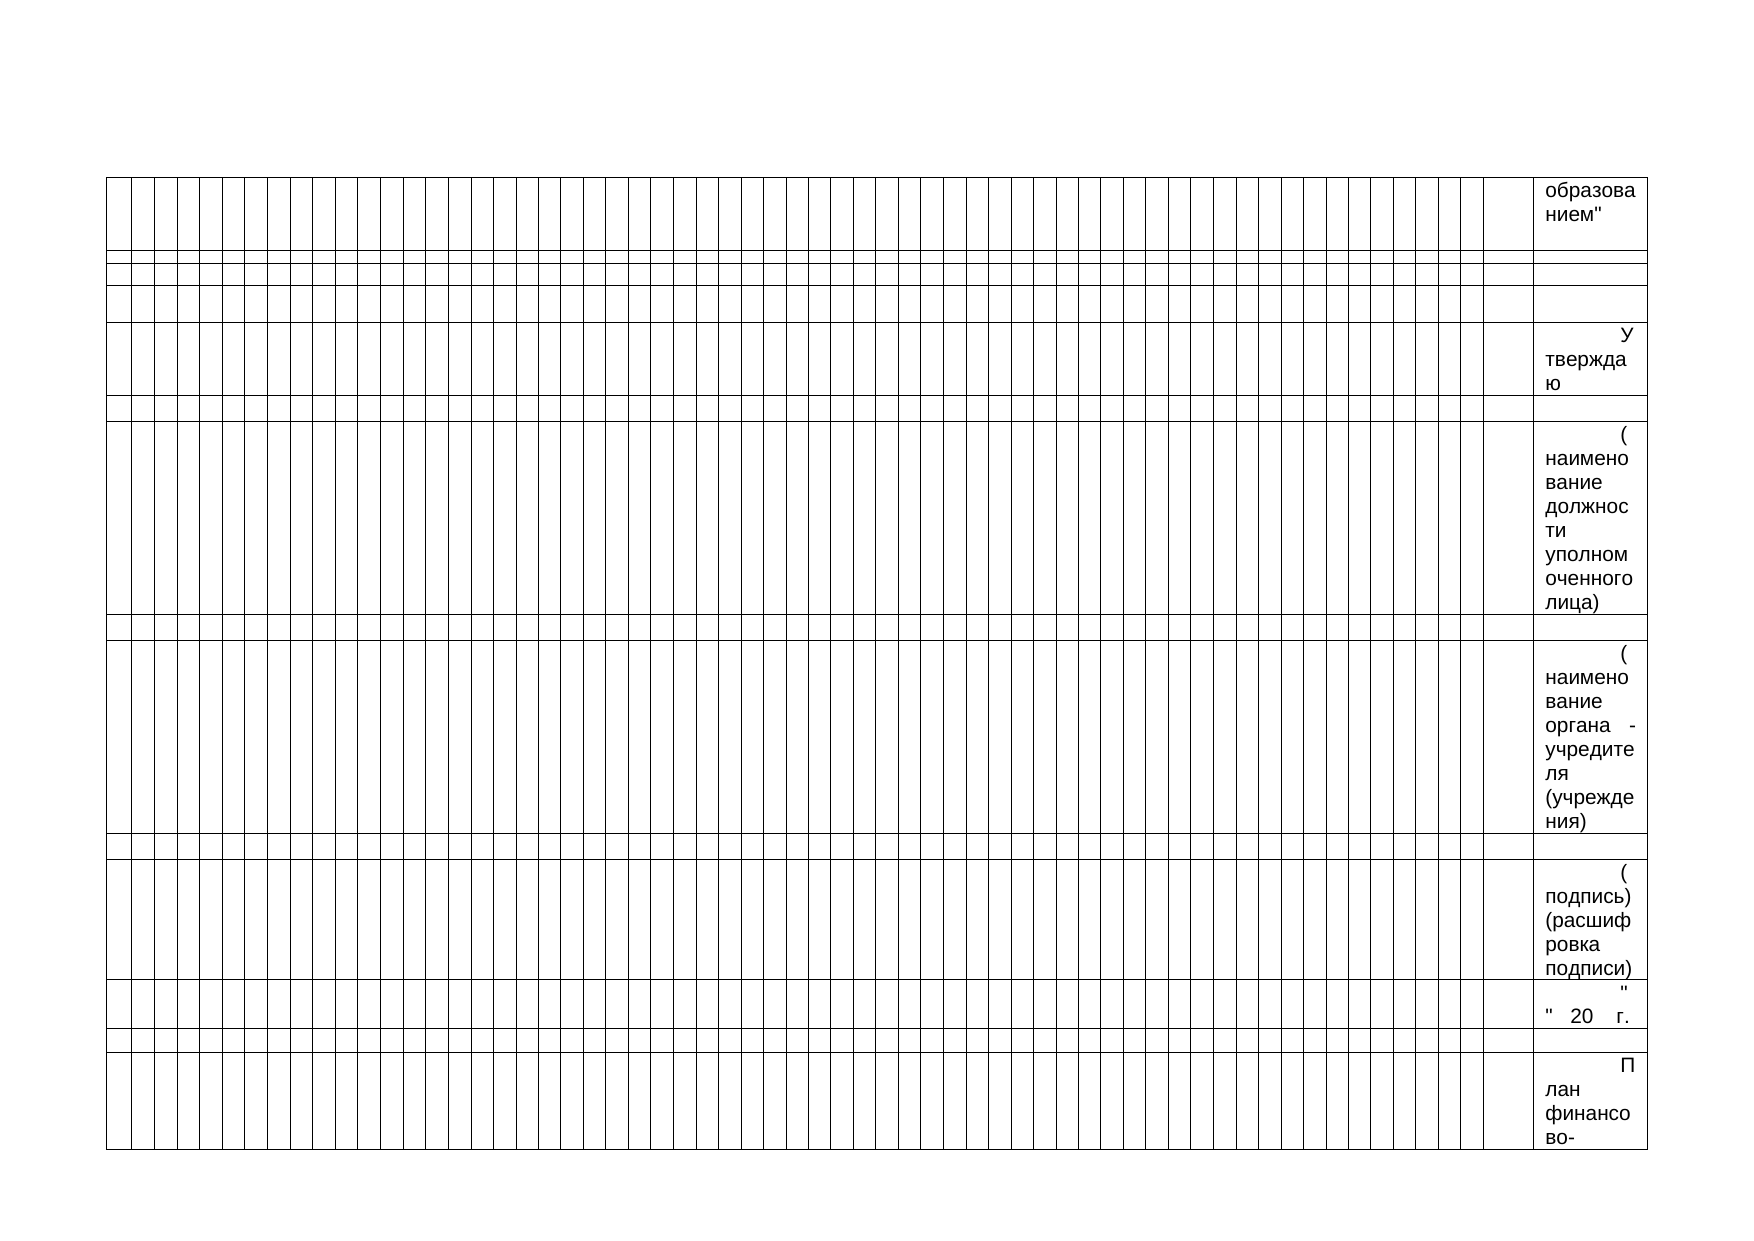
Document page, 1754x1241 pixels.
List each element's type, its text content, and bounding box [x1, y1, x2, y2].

table_cell [1214, 1029, 1236, 1052]
table_cell [1349, 286, 1370, 322]
table_cell [1371, 178, 1393, 250]
table_cell [944, 422, 966, 614]
table_cell [245, 251, 267, 263]
table_cell [989, 860, 1011, 979]
table_cell [1327, 422, 1348, 614]
table_cell [1214, 980, 1236, 1028]
table_cell [742, 1029, 763, 1052]
table_cell [449, 396, 471, 421]
table_cell [1169, 980, 1190, 1028]
table_cell [764, 615, 786, 640]
table_cell [245, 323, 267, 395]
table_cell [178, 980, 199, 1028]
table_cell [132, 615, 154, 640]
table_cell [989, 396, 1011, 421]
table_cell [245, 1029, 267, 1052]
table_cell [1327, 178, 1348, 250]
table_cell [1079, 641, 1100, 832]
table_cell [1237, 860, 1258, 979]
table_cell [178, 641, 199, 832]
table_cell [1057, 264, 1078, 284]
table_cell [1079, 178, 1100, 250]
table_cell [697, 980, 718, 1028]
table_cell [291, 286, 312, 322]
table_cell [1191, 264, 1213, 284]
table_cell [1124, 264, 1145, 284]
table_cell [1101, 1053, 1123, 1148]
table_cell [809, 264, 830, 284]
table_cell [697, 286, 718, 322]
table_cell [1191, 980, 1213, 1028]
table_cell [200, 980, 222, 1028]
table_cell [809, 641, 830, 832]
table_cell [1259, 422, 1281, 614]
table_cell [1124, 1053, 1145, 1148]
table_cell [132, 641, 154, 832]
table_cell [1259, 980, 1281, 1028]
table_cell [494, 323, 516, 395]
table_cell [561, 422, 583, 614]
table_cell [1461, 286, 1483, 322]
table_cell [1237, 834, 1258, 858]
table_cell [358, 264, 380, 284]
table_cell [539, 251, 560, 263]
table_cell [629, 980, 650, 1028]
table_cell [1079, 264, 1100, 284]
table_cell [719, 286, 741, 322]
table_cell [223, 641, 244, 832]
table_cell [989, 1029, 1011, 1052]
table_cell [697, 251, 718, 263]
table_cell [223, 251, 244, 263]
table_cell [561, 860, 583, 979]
table_cell [245, 286, 267, 322]
table_cell [809, 1029, 830, 1052]
table_cell [989, 615, 1011, 640]
table_cell [742, 422, 763, 614]
table_cell [1371, 860, 1393, 979]
table_cell [1484, 422, 1533, 614]
table_cell " " 20 г. [1534, 980, 1647, 1028]
table_cell [719, 251, 741, 263]
table_cell [809, 323, 830, 395]
table_cell [967, 980, 988, 1028]
table_cell [313, 615, 335, 640]
table_cell [854, 396, 875, 421]
table_cell [1124, 1029, 1145, 1052]
table_cell [1012, 1053, 1033, 1148]
table_cell [1259, 323, 1281, 395]
table_cell [1034, 178, 1056, 250]
table_cell [1146, 641, 1168, 832]
table_cell [268, 264, 290, 284]
table_cell [1439, 1029, 1460, 1052]
table_cell [313, 264, 335, 284]
table_cell [809, 178, 830, 250]
table_cell [674, 251, 696, 263]
table_cell [697, 396, 718, 421]
table_cell [854, 251, 875, 263]
table_cell [472, 396, 493, 421]
table_cell [674, 396, 696, 421]
table_cell [606, 641, 628, 832]
table_cell [651, 264, 673, 284]
table_cell [1057, 422, 1078, 614]
table_cell [1237, 422, 1258, 614]
table_cell (подпись) (расшифровка подписи) [1534, 860, 1647, 979]
table_cell [1394, 264, 1415, 284]
table_cell [1101, 286, 1123, 322]
table_cell [358, 834, 380, 858]
table_cell [449, 980, 471, 1028]
table_cell [944, 286, 966, 322]
table_cell [1484, 396, 1533, 421]
table_cell [1461, 422, 1483, 614]
table_cell [178, 286, 199, 322]
table_cell [1282, 1053, 1303, 1148]
table_cell [1484, 834, 1533, 858]
table_cell [178, 615, 199, 640]
table_cell [651, 1029, 673, 1052]
table_cell [336, 1053, 357, 1148]
table_cell [1304, 178, 1326, 250]
table_cell [1057, 615, 1078, 640]
table_cell [494, 1053, 516, 1148]
table_cell [539, 980, 560, 1028]
table_cell [742, 396, 763, 421]
table_cell [472, 251, 493, 263]
table_cell [854, 178, 875, 250]
table_cell [584, 323, 605, 395]
table_cell [831, 286, 853, 322]
table_cell [1484, 641, 1533, 832]
table_cell [831, 323, 853, 395]
table_cell [1057, 396, 1078, 421]
table_cell [107, 1053, 131, 1148]
table_cell [1416, 641, 1438, 832]
table_cell [291, 396, 312, 421]
table_cell [472, 323, 493, 395]
table_cell [1534, 264, 1647, 284]
table_cell [223, 860, 244, 979]
table_cell [921, 251, 943, 263]
table_cell [1371, 615, 1393, 640]
table_cell [1439, 834, 1460, 858]
table_cell [1327, 980, 1348, 1028]
table_cell [1439, 251, 1460, 263]
table_cell [1259, 396, 1281, 421]
table_cell [472, 860, 493, 979]
table_cell [1191, 422, 1213, 614]
table_cell [1416, 860, 1438, 979]
table_cell [539, 1029, 560, 1052]
table_cell [449, 422, 471, 614]
table_cell [245, 422, 267, 614]
table_cell [764, 396, 786, 421]
table_cell [651, 641, 673, 832]
table_cell [764, 1029, 786, 1052]
table_cell [1124, 641, 1145, 832]
table_cell [1461, 1053, 1483, 1148]
table_cell [426, 834, 448, 858]
table_cell [517, 286, 538, 322]
table_cell [1416, 615, 1438, 640]
table_cell [1304, 286, 1326, 322]
table_cell [313, 323, 335, 395]
table_cell [1191, 396, 1213, 421]
table_cell [1371, 980, 1393, 1028]
table_cell [426, 178, 448, 250]
table_cell [742, 323, 763, 395]
table_cell [517, 264, 538, 284]
table_cell [449, 1053, 471, 1148]
table_cell [899, 178, 920, 250]
table_cell [1349, 615, 1370, 640]
table_cell [1461, 980, 1483, 1028]
table_cell [921, 178, 943, 250]
table_cell [1214, 264, 1236, 284]
table_cell [449, 1029, 471, 1052]
table_cell [921, 396, 943, 421]
table_cell [1484, 178, 1533, 250]
table_cell [1534, 1029, 1647, 1052]
table_cell [921, 641, 943, 832]
table_cell [876, 1053, 898, 1148]
table_cell [1146, 1053, 1168, 1148]
table_cell [381, 323, 403, 395]
table_cell [809, 396, 830, 421]
table_cell [787, 834, 808, 858]
table_cell [764, 641, 786, 832]
table_cell [268, 860, 290, 979]
table_cell [336, 251, 357, 263]
table_cell [1259, 286, 1281, 322]
table_cell [854, 1029, 875, 1052]
table_cell [1282, 178, 1303, 250]
table_cell [674, 286, 696, 322]
table_cell [921, 1053, 943, 1148]
table_cell [381, 834, 403, 858]
table_cell [1012, 615, 1033, 640]
table_cell [809, 980, 830, 1028]
table_cell [223, 1029, 244, 1052]
table_cell [132, 834, 154, 858]
table_cell [606, 615, 628, 640]
table_cell [1124, 834, 1145, 858]
table_cell [1146, 264, 1168, 284]
table_cell [1034, 641, 1056, 832]
table_cell [1349, 860, 1370, 979]
table_cell [178, 323, 199, 395]
table_cell [854, 1053, 875, 1148]
table_cell [561, 178, 583, 250]
table_cell [854, 422, 875, 614]
table_cell [1146, 980, 1168, 1028]
table_cell [584, 980, 605, 1028]
table_cell [584, 251, 605, 263]
table_cell [561, 980, 583, 1028]
table_cell [245, 178, 267, 250]
table_cell [1439, 980, 1460, 1028]
table_cell [787, 860, 808, 979]
table_cell [336, 834, 357, 858]
table_cell [1461, 641, 1483, 832]
table_cell [381, 860, 403, 979]
table_cell [494, 286, 516, 322]
table_cell [742, 980, 763, 1028]
table_cell [674, 422, 696, 614]
table_cell [899, 422, 920, 614]
table_cell [1101, 251, 1123, 263]
table_cell [899, 860, 920, 979]
table_cell [1439, 264, 1460, 284]
table_cell [1146, 251, 1168, 263]
table_cell [1057, 251, 1078, 263]
table_cell [1012, 286, 1033, 322]
table_cell [1304, 834, 1326, 858]
table_cell [561, 1053, 583, 1148]
table_cell [584, 396, 605, 421]
table_cell [404, 860, 425, 979]
table_cell [1101, 264, 1123, 284]
table_cell [517, 641, 538, 832]
table_cell [494, 422, 516, 614]
table_cell [1169, 834, 1190, 858]
table_cell (наименование должности уполномоченного лица) [1534, 422, 1647, 614]
table_cell [358, 286, 380, 322]
table_cell [1484, 615, 1533, 640]
table_cell [107, 834, 131, 858]
table_cell [831, 264, 853, 284]
table_cell [989, 323, 1011, 395]
table_cell [358, 615, 380, 640]
table_cell [1282, 251, 1303, 263]
table_cell [313, 1029, 335, 1052]
table_cell [989, 641, 1011, 832]
table_cell [336, 396, 357, 421]
table_cell [291, 980, 312, 1028]
table_cell [899, 1029, 920, 1052]
table_cell [1349, 422, 1370, 614]
table_cell [539, 1053, 560, 1148]
table_cell [1394, 641, 1415, 832]
table_cell [472, 615, 493, 640]
table_cell [1416, 422, 1438, 614]
table_cell [494, 860, 516, 979]
table_cell [358, 1029, 380, 1052]
table_cell [1012, 422, 1033, 614]
table_cell [921, 834, 943, 858]
table_cell [178, 178, 199, 250]
table_cell [787, 422, 808, 614]
table_cell [313, 1053, 335, 1148]
table_cell [584, 286, 605, 322]
table_cell [107, 980, 131, 1028]
table_cell [1169, 396, 1190, 421]
table_cell [1259, 1029, 1281, 1052]
table_cell [809, 615, 830, 640]
table_cell [719, 264, 741, 284]
table_cell [1439, 286, 1460, 322]
table_cell [1371, 422, 1393, 614]
table_cell [1034, 615, 1056, 640]
table_cell [291, 178, 312, 250]
table_cell [472, 641, 493, 832]
table_cell [651, 323, 673, 395]
table_cell [584, 860, 605, 979]
table_cell [1237, 251, 1258, 263]
table_cell [245, 396, 267, 421]
table_cell [107, 251, 131, 263]
table_cell [1534, 834, 1647, 858]
table_cell [494, 615, 516, 640]
table_cell [381, 178, 403, 250]
table_cell [381, 251, 403, 263]
table_cell [358, 323, 380, 395]
table_cell [472, 1053, 493, 1148]
table_cell [629, 641, 650, 832]
table_cell [132, 251, 154, 263]
table_cell [1146, 1029, 1168, 1052]
table_cell [1304, 860, 1326, 979]
table_cell [1394, 860, 1415, 979]
table_cell [989, 178, 1011, 250]
table_cell [1439, 178, 1460, 250]
table_cell [1461, 251, 1483, 263]
table_cell [1191, 834, 1213, 858]
table_cell [674, 860, 696, 979]
table_cell [539, 178, 560, 250]
table_cell [1439, 1053, 1460, 1148]
table_cell [1237, 323, 1258, 395]
table_cell [358, 980, 380, 1028]
table_cell [336, 1029, 357, 1052]
table_cell [944, 251, 966, 263]
table_cell [155, 641, 177, 832]
table_cell [1124, 286, 1145, 322]
table_cell [426, 323, 448, 395]
table_cell [449, 834, 471, 858]
table_cell [1394, 422, 1415, 614]
table_cell [1484, 860, 1533, 979]
table_cell [381, 980, 403, 1028]
table_cell [132, 323, 154, 395]
table_cell [200, 615, 222, 640]
table_cell [674, 1029, 696, 1052]
table_cell [1079, 834, 1100, 858]
table_cell [155, 396, 177, 421]
table_cell [1057, 860, 1078, 979]
table_cell [539, 396, 560, 421]
table_cell [426, 264, 448, 284]
table_cell [1461, 615, 1483, 640]
table_cell [1371, 641, 1393, 832]
table_cell [967, 1029, 988, 1052]
table_cell [268, 323, 290, 395]
table_cell [606, 286, 628, 322]
table_cell [899, 615, 920, 640]
table_cell [719, 641, 741, 832]
table_cell [404, 980, 425, 1028]
table_cell [358, 860, 380, 979]
table_cell [1394, 178, 1415, 250]
table_cell [854, 641, 875, 832]
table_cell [1534, 178, 1647, 250]
table_cell [426, 615, 448, 640]
table_cell [1012, 323, 1033, 395]
table_cell [1237, 641, 1258, 832]
table_cell [1327, 1029, 1348, 1052]
table_cell [1349, 980, 1370, 1028]
table_cell [697, 641, 718, 832]
table_cell [1394, 286, 1415, 322]
table_cell [1259, 1053, 1281, 1148]
table_cell [742, 834, 763, 858]
table_cell [1327, 834, 1348, 858]
table_cell [200, 178, 222, 250]
table_cell [1101, 178, 1123, 250]
table_cell [921, 1029, 943, 1052]
table_cell [606, 264, 628, 284]
table_cell [1169, 615, 1190, 640]
table_cell [561, 264, 583, 284]
table_cell [719, 323, 741, 395]
table_cell [426, 1053, 448, 1148]
table_cell [674, 264, 696, 284]
table_cell [1169, 422, 1190, 614]
table_cell [1034, 323, 1056, 395]
table_cell [606, 396, 628, 421]
table_cell [291, 860, 312, 979]
table_cell [155, 1029, 177, 1052]
table_cell [719, 1029, 741, 1052]
table_cell [967, 422, 988, 614]
table_cell [426, 286, 448, 322]
table_cell [1146, 323, 1168, 395]
table_cell [787, 615, 808, 640]
table_cell [1349, 264, 1370, 284]
table_cell [831, 422, 853, 614]
table_cell [107, 264, 131, 284]
table_cell [697, 615, 718, 640]
table_cell [291, 1053, 312, 1148]
table_cell [336, 323, 357, 395]
table_cell [1124, 980, 1145, 1028]
table_cell [155, 178, 177, 250]
table_cell [697, 178, 718, 250]
table_cell [1124, 422, 1145, 614]
table_cell [967, 178, 988, 250]
table_cell [606, 251, 628, 263]
table_cell [517, 980, 538, 1028]
table_cell [1484, 1029, 1533, 1052]
table_cell [1461, 396, 1483, 421]
table_cell [132, 264, 154, 284]
table_cell [651, 422, 673, 614]
table_cell [1237, 1029, 1258, 1052]
table_cell [1146, 396, 1168, 421]
table_cell [1304, 615, 1326, 640]
table_cell [1169, 860, 1190, 979]
table_cell [336, 178, 357, 250]
table_cell [200, 422, 222, 614]
table_cell [472, 834, 493, 858]
table_cell [223, 422, 244, 614]
table_cell [155, 422, 177, 614]
table_cell [132, 286, 154, 322]
table_cell [1034, 396, 1056, 421]
table_cell [336, 615, 357, 640]
table_cell [1484, 980, 1533, 1028]
table_cell [876, 615, 898, 640]
table_cell [178, 1029, 199, 1052]
table_cell [223, 980, 244, 1028]
table_cell [1146, 615, 1168, 640]
table_cell [1101, 615, 1123, 640]
table_cell [1237, 286, 1258, 322]
table_cell [1237, 396, 1258, 421]
table_cell [1079, 860, 1100, 979]
table_cell [132, 1029, 154, 1052]
table_cell [494, 980, 516, 1028]
table_cell [899, 641, 920, 832]
table_cell [1057, 323, 1078, 395]
table_cell [876, 178, 898, 250]
table_cell [606, 860, 628, 979]
table_cell [787, 251, 808, 263]
table_cell [1057, 980, 1078, 1028]
table_cell [606, 1029, 628, 1052]
table_cell [674, 323, 696, 395]
table_cell [1282, 1029, 1303, 1052]
table_cell [989, 264, 1011, 284]
table_cell [1079, 1053, 1100, 1148]
table_cell [899, 834, 920, 858]
table_cell [1534, 396, 1647, 421]
table_cell [1214, 641, 1236, 832]
table_cell [606, 323, 628, 395]
table_cell [989, 1053, 1011, 1148]
table_cell [584, 178, 605, 250]
table_cell [1237, 980, 1258, 1028]
table_cell [1214, 860, 1236, 979]
table_cell [1101, 396, 1123, 421]
table_cell [876, 980, 898, 1028]
table_cell [336, 422, 357, 614]
table_cell [1012, 980, 1033, 1028]
table_cell [561, 323, 583, 395]
table_cell [336, 286, 357, 322]
table_cell [132, 422, 154, 614]
table_cell [1057, 286, 1078, 322]
table_cell [697, 834, 718, 858]
table_cell [1057, 1053, 1078, 1148]
table_cell [245, 834, 267, 858]
table_cell [719, 615, 741, 640]
table_cell [1169, 1053, 1190, 1148]
table_cell [494, 641, 516, 832]
table_cell [449, 615, 471, 640]
table_cell [404, 251, 425, 263]
table_cell [876, 1029, 898, 1052]
table_cell [1057, 834, 1078, 858]
table_cell [854, 264, 875, 284]
table_cell [1124, 251, 1145, 263]
table_cell [1191, 178, 1213, 250]
table_cell [539, 286, 560, 322]
table_cell [606, 422, 628, 614]
table_cell [876, 264, 898, 284]
table_cell [426, 1029, 448, 1052]
table_cell [944, 1029, 966, 1052]
table_cell [223, 323, 244, 395]
table_cell [1439, 323, 1460, 395]
table_cell [268, 615, 290, 640]
table_cell [1259, 641, 1281, 832]
table_cell [921, 264, 943, 284]
table_cell [921, 323, 943, 395]
table_cell [155, 980, 177, 1028]
table_cell [1124, 396, 1145, 421]
table_cell [178, 264, 199, 284]
table_cell [449, 860, 471, 979]
table_cell [921, 860, 943, 979]
table_cell [876, 834, 898, 858]
table_cell [1394, 1029, 1415, 1052]
table_cell [742, 251, 763, 263]
table_cell [1327, 615, 1348, 640]
table_cell [651, 1053, 673, 1148]
table_cell [1394, 1053, 1415, 1148]
table_cell [291, 834, 312, 858]
table_cell [449, 323, 471, 395]
table_cell [449, 264, 471, 284]
table_cell [494, 1029, 516, 1052]
table_cell [200, 834, 222, 858]
table_cell [1259, 251, 1281, 263]
table_cell [291, 641, 312, 832]
table_cell [291, 1029, 312, 1052]
table_cell [1101, 980, 1123, 1028]
table_cell [1124, 615, 1145, 640]
table_cell [1349, 1029, 1370, 1052]
table_cell [584, 1053, 605, 1148]
table_cell [651, 286, 673, 322]
table_cell [1079, 615, 1100, 640]
table_cell [809, 422, 830, 614]
table_cell [584, 641, 605, 832]
table_cell [291, 615, 312, 640]
table_cell [539, 834, 560, 858]
table_cell [1282, 286, 1303, 322]
table_cell [155, 1053, 177, 1148]
table_cell [1304, 422, 1326, 614]
table_cell [967, 264, 988, 284]
table_cell [223, 1053, 244, 1148]
table_cell [1439, 396, 1460, 421]
table_cell [1282, 264, 1303, 284]
table_cell [268, 396, 290, 421]
table_cell [584, 615, 605, 640]
table_cell [944, 980, 966, 1028]
table_cell [223, 264, 244, 284]
table_cell [921, 422, 943, 614]
table_cell [764, 834, 786, 858]
table_cell [1012, 396, 1033, 421]
table_cell [921, 980, 943, 1028]
table_cell [1394, 980, 1415, 1028]
table_cell [944, 615, 966, 640]
table_cell [313, 178, 335, 250]
table_cell [1371, 834, 1393, 858]
table_cell [426, 860, 448, 979]
table_cell [1079, 422, 1100, 614]
table_cell [764, 251, 786, 263]
table_cell [426, 980, 448, 1028]
table_cell [629, 396, 650, 421]
table_cell [561, 834, 583, 858]
table_cell [967, 323, 988, 395]
table_cell [899, 286, 920, 322]
table_cell [155, 286, 177, 322]
table_cell [742, 1053, 763, 1148]
table_cell [831, 641, 853, 832]
table_cell [313, 834, 335, 858]
table_cell [651, 615, 673, 640]
table_cell [561, 615, 583, 640]
table_cell [1169, 323, 1190, 395]
table_cell [1371, 396, 1393, 421]
table_cell [1214, 422, 1236, 614]
table_cell [989, 834, 1011, 858]
table_cell [200, 286, 222, 322]
table_cell [989, 251, 1011, 263]
table_cell [584, 422, 605, 614]
table_cell [268, 834, 290, 858]
table_cell [1461, 834, 1483, 858]
table_cell [539, 264, 560, 284]
table_cell [1191, 286, 1213, 322]
table_cell [1416, 286, 1438, 322]
table_cell [1146, 834, 1168, 858]
table_cell [1371, 323, 1393, 395]
table_cell [1349, 1053, 1370, 1148]
table_cell [358, 641, 380, 832]
table_cell [1214, 323, 1236, 395]
table_cell [336, 980, 357, 1028]
table_cell [132, 980, 154, 1028]
table_cell [1327, 264, 1348, 284]
table_cell [1079, 1029, 1100, 1052]
table_cell [1214, 834, 1236, 858]
table_cell [404, 323, 425, 395]
table_cell [1169, 251, 1190, 263]
table_cell [517, 422, 538, 614]
table_cell [606, 178, 628, 250]
table_cell [291, 323, 312, 395]
table_cell [472, 178, 493, 250]
table_cell [944, 323, 966, 395]
table_cell [1327, 286, 1348, 322]
table_cell [268, 286, 290, 322]
table_cell [1237, 1053, 1258, 1148]
table_cell [876, 860, 898, 979]
table_cell [1079, 323, 1100, 395]
table_cell [313, 860, 335, 979]
table_cell [1484, 1053, 1533, 1148]
table_cell [132, 1053, 154, 1148]
table_cell [449, 641, 471, 832]
table_cell [155, 323, 177, 395]
table_cell [1057, 1029, 1078, 1052]
table_cell [1416, 834, 1438, 858]
table_cell [674, 980, 696, 1028]
table_cell [629, 615, 650, 640]
table_cell [944, 860, 966, 979]
table_cell [1034, 286, 1056, 322]
table_cell [155, 615, 177, 640]
table_cell [178, 251, 199, 263]
table_cell [967, 251, 988, 263]
table_cell [629, 860, 650, 979]
table_cell [381, 1053, 403, 1148]
table_cell [1146, 178, 1168, 250]
table_cell [1484, 323, 1533, 395]
table_cell [787, 641, 808, 832]
table_cell [854, 286, 875, 322]
table_cell [268, 980, 290, 1028]
table_cell [313, 396, 335, 421]
table_cell [1304, 641, 1326, 832]
table_cell [494, 251, 516, 263]
table_cell [1282, 641, 1303, 832]
table_cell [1034, 834, 1056, 858]
table_cell [1461, 323, 1483, 395]
table_cell [517, 1053, 538, 1148]
table_cell [764, 178, 786, 250]
table_cell [876, 396, 898, 421]
table_cell [742, 286, 763, 322]
table_cell [764, 264, 786, 284]
table_cell [1282, 980, 1303, 1028]
table_cell [1012, 860, 1033, 979]
table_cell [1012, 1029, 1033, 1052]
table_cell [1101, 860, 1123, 979]
table_cell [674, 615, 696, 640]
table_cell [899, 264, 920, 284]
table_cell [1484, 264, 1533, 284]
table_cell [899, 396, 920, 421]
table_cell [967, 396, 988, 421]
table_cell [1169, 286, 1190, 322]
table_cell [1124, 860, 1145, 979]
table_cell [472, 980, 493, 1028]
table_cell [313, 641, 335, 832]
table_cell [178, 860, 199, 979]
table_cell [426, 396, 448, 421]
table_cell [517, 323, 538, 395]
table_cell [1012, 641, 1033, 832]
table_cell [1349, 641, 1370, 832]
table_cell [1394, 251, 1415, 263]
table_cell [719, 980, 741, 1028]
table_cell [381, 286, 403, 322]
table_cell [1124, 178, 1145, 250]
table_cell [1461, 264, 1483, 284]
table_cell [1214, 396, 1236, 421]
table_cell [1327, 860, 1348, 979]
table_cell [313, 286, 335, 322]
table_cell [1079, 251, 1100, 263]
table_cell [1349, 251, 1370, 263]
table_cell [831, 178, 853, 250]
table_cell [1057, 178, 1078, 250]
table_cell [1101, 1029, 1123, 1052]
table_cell [831, 1029, 853, 1052]
table_cell [358, 422, 380, 614]
table_cell [1461, 1029, 1483, 1052]
table_cell [449, 286, 471, 322]
table_cell [1012, 264, 1033, 284]
table_cell [787, 323, 808, 395]
table_cell [651, 980, 673, 1028]
table_cell [539, 422, 560, 614]
table_cell [1416, 980, 1438, 1028]
table_cell [899, 323, 920, 395]
table_cell [651, 251, 673, 263]
table_cell [697, 1029, 718, 1052]
table_cell [107, 422, 131, 614]
table_cell [1304, 251, 1326, 263]
table_cell [517, 178, 538, 250]
table_cell [1304, 396, 1326, 421]
table_cell [404, 396, 425, 421]
table_cell [1327, 1053, 1348, 1148]
table_cell [629, 251, 650, 263]
table_cell [764, 323, 786, 395]
table_cell [764, 860, 786, 979]
table_cell [1237, 615, 1258, 640]
table_cell [1012, 251, 1033, 263]
table_cell [472, 264, 493, 284]
table_cell [1394, 396, 1415, 421]
table_cell [787, 1053, 808, 1148]
table_cell [404, 1029, 425, 1052]
table_cell [1327, 251, 1348, 263]
table_cell [921, 286, 943, 322]
table_cell [381, 615, 403, 640]
table_cell [1079, 396, 1100, 421]
table_cell [223, 834, 244, 858]
table_cell [674, 1053, 696, 1148]
table_cell [268, 1053, 290, 1148]
table_cell [1349, 396, 1370, 421]
table_cell [494, 834, 516, 858]
table_cell [584, 834, 605, 858]
table_cell [944, 834, 966, 858]
table_cell [1371, 286, 1393, 322]
table_cell [876, 422, 898, 614]
table_cell [876, 323, 898, 395]
table_cell [223, 615, 244, 640]
table_cell [854, 834, 875, 858]
table_cell [742, 860, 763, 979]
table_cell [1079, 286, 1100, 322]
table_cell [876, 251, 898, 263]
table_cell [854, 615, 875, 640]
table_cell [1371, 1029, 1393, 1052]
table_cell [1034, 1053, 1056, 1148]
table_cell [1214, 1053, 1236, 1148]
table_cell [764, 422, 786, 614]
table_cell [1371, 251, 1393, 263]
table_cell [764, 286, 786, 322]
table_cell [1304, 980, 1326, 1028]
table_cell [809, 860, 830, 979]
table_cell [1034, 251, 1056, 263]
table_cell [787, 264, 808, 284]
table_cell [1416, 1053, 1438, 1148]
table_cell [1416, 178, 1438, 250]
table_cell [358, 396, 380, 421]
table_cell [1169, 641, 1190, 832]
table_cell [404, 264, 425, 284]
table_cell [787, 1029, 808, 1052]
table_cell [132, 396, 154, 421]
table_cell [1327, 641, 1348, 832]
table_cell [517, 615, 538, 640]
table_cell [107, 1029, 131, 1052]
table_cell [1371, 1053, 1393, 1148]
table_cell [854, 323, 875, 395]
table_cell [561, 1029, 583, 1052]
table_cell [989, 286, 1011, 322]
table_cell [268, 1029, 290, 1052]
table_cell [1394, 615, 1415, 640]
table_cell [809, 834, 830, 858]
table_cell [967, 286, 988, 322]
table_cell [967, 615, 988, 640]
table_cell [697, 860, 718, 979]
table_cell [132, 860, 154, 979]
table_cell [787, 286, 808, 322]
table_cell [561, 641, 583, 832]
table_cell [787, 178, 808, 250]
table_cell [742, 264, 763, 284]
table_cell [291, 422, 312, 614]
table_cell [651, 396, 673, 421]
table_cell [381, 264, 403, 284]
table_cell [1461, 178, 1483, 250]
table_cell [1282, 860, 1303, 979]
table_cell [1034, 422, 1056, 614]
table_cell [719, 178, 741, 250]
table_cell [651, 178, 673, 250]
table_cell [155, 834, 177, 858]
table_cell [719, 1053, 741, 1148]
table_cell [742, 178, 763, 250]
table_cell [606, 1053, 628, 1148]
table_cell [787, 980, 808, 1028]
table_cell [629, 1029, 650, 1052]
table_cell [1534, 286, 1647, 322]
table_cell [517, 860, 538, 979]
table_cell [629, 264, 650, 284]
table_cell [1282, 834, 1303, 858]
table_cell [200, 251, 222, 263]
table_cell [1146, 286, 1168, 322]
table_cell [107, 641, 131, 832]
table_cell [1214, 178, 1236, 250]
table_cell [1371, 264, 1393, 284]
table_cell [517, 396, 538, 421]
table_cell [1439, 615, 1460, 640]
table_cell [697, 422, 718, 614]
table_cell [742, 615, 763, 640]
table_cell [944, 264, 966, 284]
table_cell [629, 323, 650, 395]
table_cell [561, 286, 583, 322]
table_cell [245, 860, 267, 979]
table_cell [245, 615, 267, 640]
table_cell [1484, 251, 1533, 263]
table_cell [876, 641, 898, 832]
table_cell [719, 834, 741, 858]
table_cell [200, 860, 222, 979]
table_cell [539, 860, 560, 979]
table_cell [472, 422, 493, 614]
table_cell [989, 980, 1011, 1028]
table_cell [1416, 323, 1438, 395]
table_cell [629, 422, 650, 614]
table_cell [200, 1029, 222, 1052]
table_cell [1169, 178, 1190, 250]
table_cell [629, 834, 650, 858]
table_cell [1012, 178, 1033, 250]
table_cell [223, 286, 244, 322]
table_cell [1349, 323, 1370, 395]
table_cell [336, 641, 357, 832]
table_cell [831, 980, 853, 1028]
table_cell [831, 396, 853, 421]
table_cell [1214, 251, 1236, 263]
table_cell [107, 178, 131, 250]
table_cell [107, 615, 131, 640]
table_cell [200, 323, 222, 395]
table_cell [178, 422, 199, 614]
table_cell [831, 615, 853, 640]
table_cell [245, 1053, 267, 1148]
table_cell [719, 860, 741, 979]
table_cell [1101, 641, 1123, 832]
table_cell [1169, 1029, 1190, 1052]
table_cell [697, 1053, 718, 1148]
table_cell [313, 422, 335, 614]
table_cell [291, 251, 312, 263]
table_cell [674, 834, 696, 858]
table_cell [764, 980, 786, 1028]
table_cell [1146, 860, 1168, 979]
table_cell [606, 980, 628, 1028]
table_cell [449, 251, 471, 263]
table_cell [472, 1029, 493, 1052]
table_cell [223, 396, 244, 421]
table_cell [1461, 860, 1483, 979]
table_cell [404, 178, 425, 250]
table_cell [155, 264, 177, 284]
table_cell [1416, 396, 1438, 421]
table_cell [178, 1053, 199, 1148]
table_cell [381, 641, 403, 832]
table_cell [200, 641, 222, 832]
table_cell [336, 264, 357, 284]
table_cell [404, 615, 425, 640]
table_cell [606, 834, 628, 858]
table_cell [404, 834, 425, 858]
table_cell [787, 396, 808, 421]
table_cell [268, 641, 290, 832]
table_cell [517, 1029, 538, 1052]
table_cell [1101, 834, 1123, 858]
table_cell [268, 251, 290, 263]
table_cell [1214, 615, 1236, 640]
table_cell [831, 1053, 853, 1148]
table_cell [1394, 323, 1415, 395]
table_cell [1349, 834, 1370, 858]
table_cell [1034, 980, 1056, 1028]
table_cell [1534, 251, 1647, 263]
table_cell [291, 264, 312, 284]
table_cell [697, 323, 718, 395]
table_cell [1237, 264, 1258, 284]
table_cell [449, 178, 471, 250]
table_cell [1101, 323, 1123, 395]
table_cell [854, 860, 875, 979]
table_cell [1282, 422, 1303, 614]
table_cell [1237, 178, 1258, 250]
table_cell [1416, 251, 1438, 263]
table_cell [719, 422, 741, 614]
table_cell [268, 178, 290, 250]
table_cell [944, 178, 966, 250]
table_cell [1304, 323, 1326, 395]
table_cell [1034, 1029, 1056, 1052]
table_cell [1034, 264, 1056, 284]
table_cell [1282, 323, 1303, 395]
table_cell [358, 178, 380, 250]
table_cell [561, 251, 583, 263]
table_cell [854, 980, 875, 1028]
table_cell [809, 286, 830, 322]
table_cell [1191, 251, 1213, 263]
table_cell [1534, 1053, 1647, 1148]
table_cell [967, 641, 988, 832]
table_cell [200, 396, 222, 421]
table_cell [494, 178, 516, 250]
table_cell [404, 286, 425, 322]
table_cell [1416, 264, 1438, 284]
table_cell [223, 178, 244, 250]
table_cell [831, 834, 853, 858]
table_cell [200, 1053, 222, 1148]
table_cell [1214, 286, 1236, 322]
table_cell [1124, 323, 1145, 395]
table_cell [245, 641, 267, 832]
table_cell [831, 251, 853, 263]
table_cell [1534, 615, 1647, 640]
table_cell [155, 860, 177, 979]
table_cell [200, 264, 222, 284]
table_cell [539, 641, 560, 832]
table_cell [472, 286, 493, 322]
table_cell [1439, 641, 1460, 832]
table_cell [539, 615, 560, 640]
table_cell [967, 1053, 988, 1148]
table_cell [629, 1053, 650, 1148]
table_cell [1259, 834, 1281, 858]
table_cell [1327, 323, 1348, 395]
table_cell [1101, 422, 1123, 614]
table_cell [1191, 1053, 1213, 1148]
table_cell Утверждаю [1534, 323, 1647, 395]
table_cell [1079, 980, 1100, 1028]
table_cell [1282, 396, 1303, 421]
table_cell [358, 251, 380, 263]
table_cell [381, 422, 403, 614]
table_cell [1191, 323, 1213, 395]
table_cell [107, 323, 131, 395]
table_cell [629, 178, 650, 250]
table_cell [921, 615, 943, 640]
table_cell [719, 396, 741, 421]
table_cell [944, 1053, 966, 1148]
table_cell [313, 980, 335, 1028]
table_cell [1191, 860, 1213, 979]
table_cell [809, 1053, 830, 1148]
table_cell [876, 286, 898, 322]
table_cell (наименование органа - учредителя (учреждения) [1534, 641, 1647, 832]
table_cell [1259, 860, 1281, 979]
table_cell [764, 1053, 786, 1148]
table_cell [107, 860, 131, 979]
table_cell [1191, 1029, 1213, 1052]
table_cell [674, 641, 696, 832]
table_cell [1304, 1053, 1326, 1148]
table_cell [178, 396, 199, 421]
table_cell [1439, 860, 1460, 979]
table_cell [651, 834, 673, 858]
table_cell [336, 860, 357, 979]
table_cell [517, 834, 538, 858]
table_cell [1484, 286, 1533, 322]
table_cell [651, 860, 673, 979]
table_cell [967, 834, 988, 858]
table_cell [245, 980, 267, 1028]
table_cell [1282, 615, 1303, 640]
table_cell [1259, 178, 1281, 250]
table_cell [584, 264, 605, 284]
table_cell [899, 1053, 920, 1148]
table_cell [1416, 1029, 1438, 1052]
table_cell [426, 251, 448, 263]
table_cell [313, 251, 335, 263]
table_cell [1304, 1029, 1326, 1052]
table_cell [426, 641, 448, 832]
table_cell [831, 860, 853, 979]
table_cell [1327, 396, 1348, 421]
table_cell [1259, 615, 1281, 640]
table_cell [358, 1053, 380, 1148]
table_cell [674, 178, 696, 250]
table_cell [1439, 422, 1460, 614]
table_cell [539, 323, 560, 395]
table_cell [899, 980, 920, 1028]
table_cell [426, 422, 448, 614]
table_cell [1169, 264, 1190, 284]
table_cell [245, 264, 267, 284]
table_cell [1304, 264, 1326, 284]
table_cell [178, 834, 199, 858]
table_cell [967, 860, 988, 979]
table_cell [1012, 834, 1033, 858]
table_cell [742, 641, 763, 832]
table_cell [809, 251, 830, 263]
table_cell [404, 422, 425, 614]
table_cell [1259, 264, 1281, 284]
table_cell [1034, 860, 1056, 979]
table_cell [494, 264, 516, 284]
table_cell [155, 251, 177, 263]
table_cell [944, 641, 966, 832]
table_cell [629, 286, 650, 322]
table_cell [268, 422, 290, 614]
table_cell [989, 422, 1011, 614]
table_cell [899, 251, 920, 263]
table_cell [561, 396, 583, 421]
table_cell [494, 396, 516, 421]
table_cell [381, 1029, 403, 1052]
table_cell [404, 1053, 425, 1148]
table_cell [1057, 641, 1078, 832]
table_cell [404, 641, 425, 832]
table_cell [132, 178, 154, 250]
table_cell [1191, 615, 1213, 640]
table_cell [697, 264, 718, 284]
table_cell [944, 396, 966, 421]
table_cell [1146, 422, 1168, 614]
table_cell [1394, 834, 1415, 858]
table_cell [1349, 178, 1370, 250]
table_cell [107, 396, 131, 421]
table_cell [1191, 641, 1213, 832]
table_cell [517, 251, 538, 263]
table_cell [107, 286, 131, 322]
table_cell [381, 396, 403, 421]
table_cell [584, 1029, 605, 1052]
